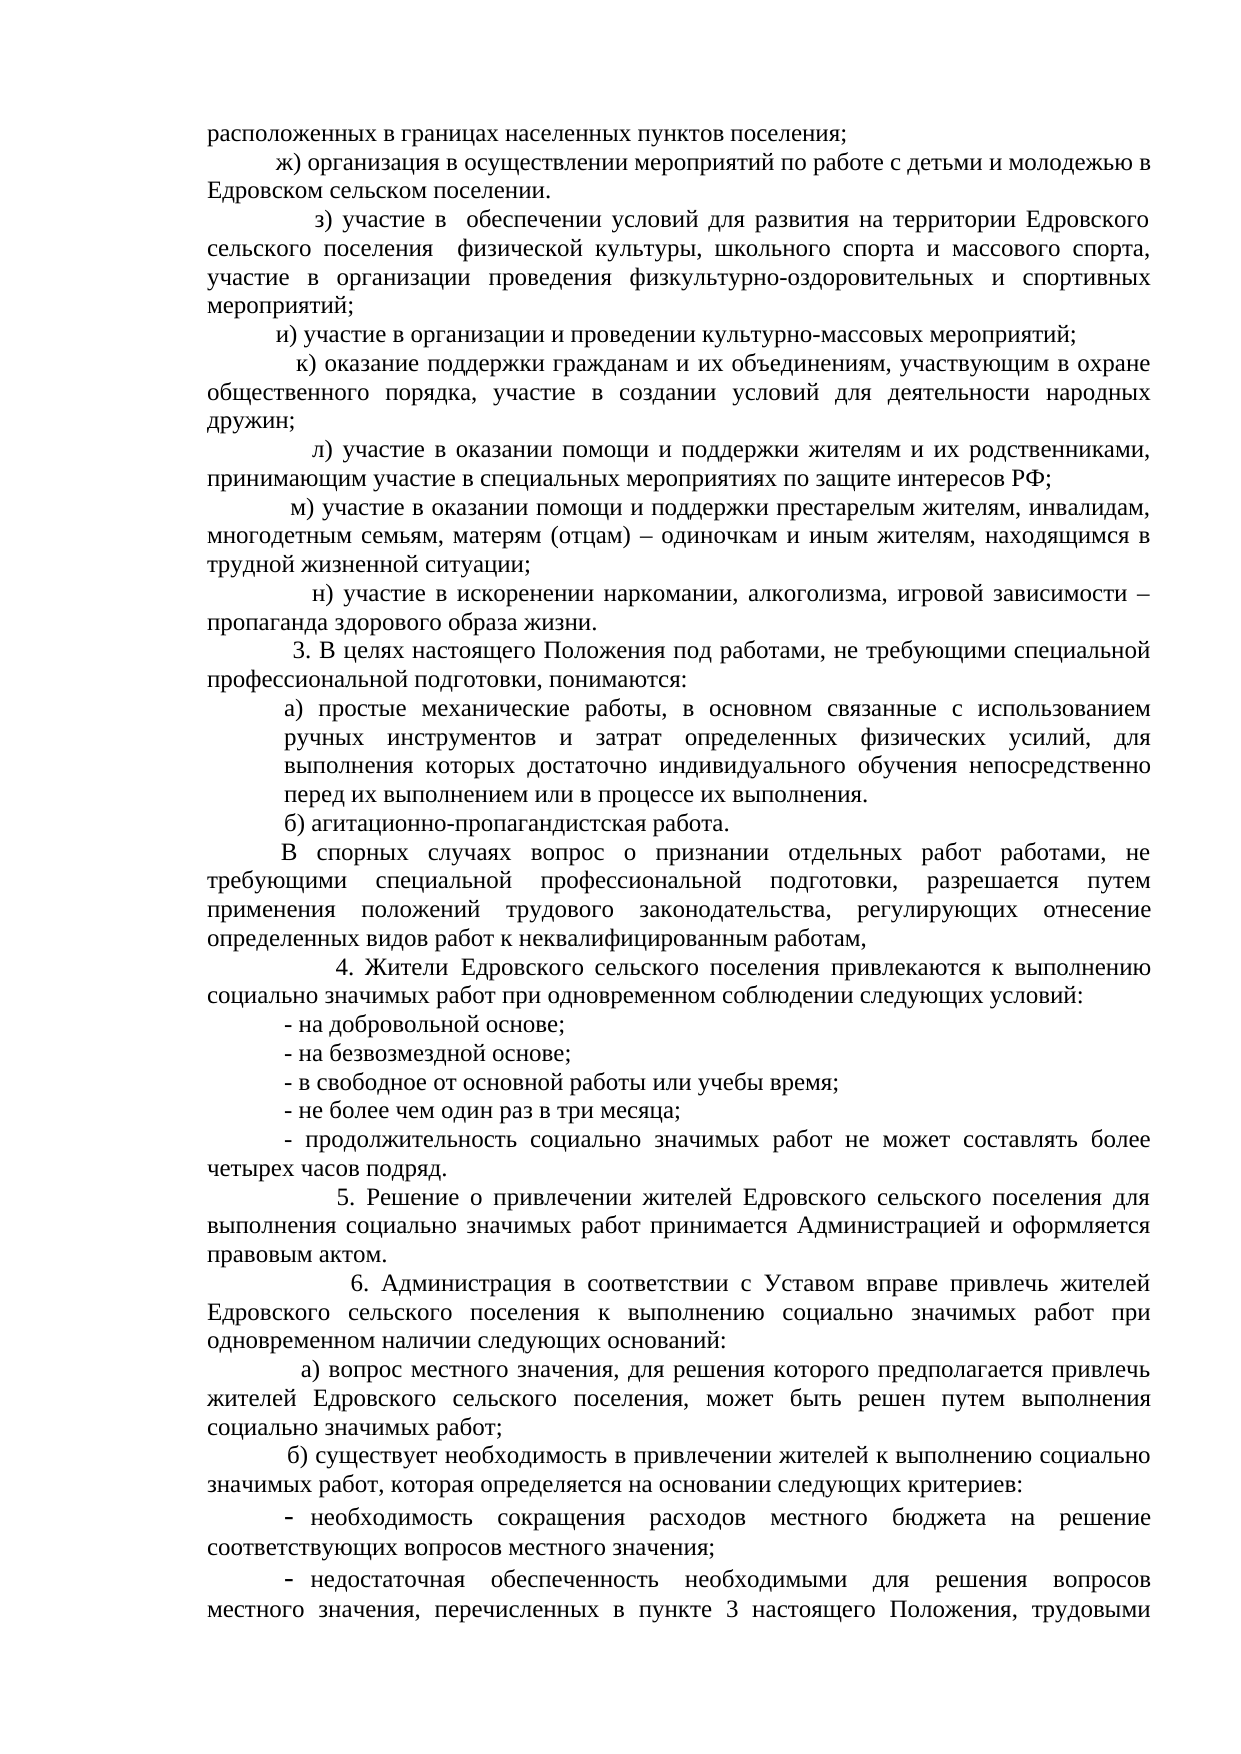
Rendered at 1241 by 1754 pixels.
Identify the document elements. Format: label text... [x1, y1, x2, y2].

text - в свободное от основной работы или учебы время; [207, 1067, 1152, 1096]
text и) участие в организации и проведении культурно-массовых мероприятий; [207, 319, 1152, 348]
text - на безвозмездной основе; [207, 1038, 1152, 1067]
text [207, 118, 1152, 147]
text н) участие в искоренении наркомании, алкоголизма, игровой зависимости – пропаганда здорового образа жизни. [207, 578, 1152, 636]
text з) участие в обеспечении условий для развития на территории Едровского сельского поселения физической культуры, школьного спорта и массового спорта, участие в организации проведения физкультурно-оздоровительных и спортивных мероприятий; [207, 204, 1152, 319]
text 4. Жители Едровского сельского поселения привлекаются к выполнению социально значимых работ при одновременном соблюдении следующих условий: [207, 952, 1152, 1009]
text б) агитационно-пропагандистская работа. [284, 808, 1152, 837]
text - на добровольной основе; [207, 1009, 1152, 1038]
text 6. Администрация в соответствии с Уставом вправе привлечь жителей Едровского сельского поселения к выполнению социально значимых работ при одновременном наличии следующих оснований: [207, 1268, 1152, 1354]
text - не более чем один раз в три месяца; [207, 1096, 1152, 1124]
text 5. Решение о привлечении жителей Едровского сельского поселения для выполнения социально значимых работ принимается Администрацией и оформляется правовым актом. [207, 1182, 1152, 1268]
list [207, 1560, 1152, 1623]
text В спорных случаях вопрос о признании отдельных работ работами, не требующими специальной профессиональной подготовки, разрешается путем применения положений трудового законодательства, регулирующих отнесение определенных видов работ к неквалифицированным работам, [207, 837, 1152, 952]
text л) участие в оказании помощи и поддержки жителям и их родственниками, принимающим участие в специальных мероприятиях по защите интересов РФ; [207, 434, 1152, 492]
text ж) организация в осуществлении мероприятий по работе с детьми и молодежью в Едровском сельском поселении. [207, 147, 1152, 204]
text - продолжительность социально значимых работ не может составлять более четырех часов подряд. [207, 1124, 1152, 1182]
text а) простые механические работы, в основном связанные с использованием ручных инструментов и затрат определенных физических усилий, для выполнения которых достаточно индивидуального обучения непосредственно перед их выполнением или в процессе их выполнения. [284, 693, 1152, 808]
text к) оказание поддержки гражданам и их объединениям, участвующим в охране общественного порядка, участие в создании условий для деятельности народных дружин; [207, 348, 1152, 434]
text б) существует необходимость в привлечении жителей к выполнению социально значимых работ, которая определяется на основании следующих критериев: [207, 1441, 1152, 1498]
text 3. В целях настоящего Положения под работами, не требующими специальной профессиональной подготовки, понимаются: [207, 636, 1152, 693]
text а) вопрос местного значения, для решения которого предполагается привлечь жителей Едровского сельского поселения, может быть решен путем выполнения социально значимых работ; [207, 1354, 1152, 1441]
list необходимость сокращения расходов местного бюджета на решение соответствующих вопросов местного значения; [207, 1498, 1152, 1560]
text м) участие в оказании помощи и поддержки престарелым жителям, инвалидам, многодетным семьям, матерям (отцам) – одиночкам и иным жителям, находящимся в трудной жизненной ситуации; [207, 492, 1152, 578]
